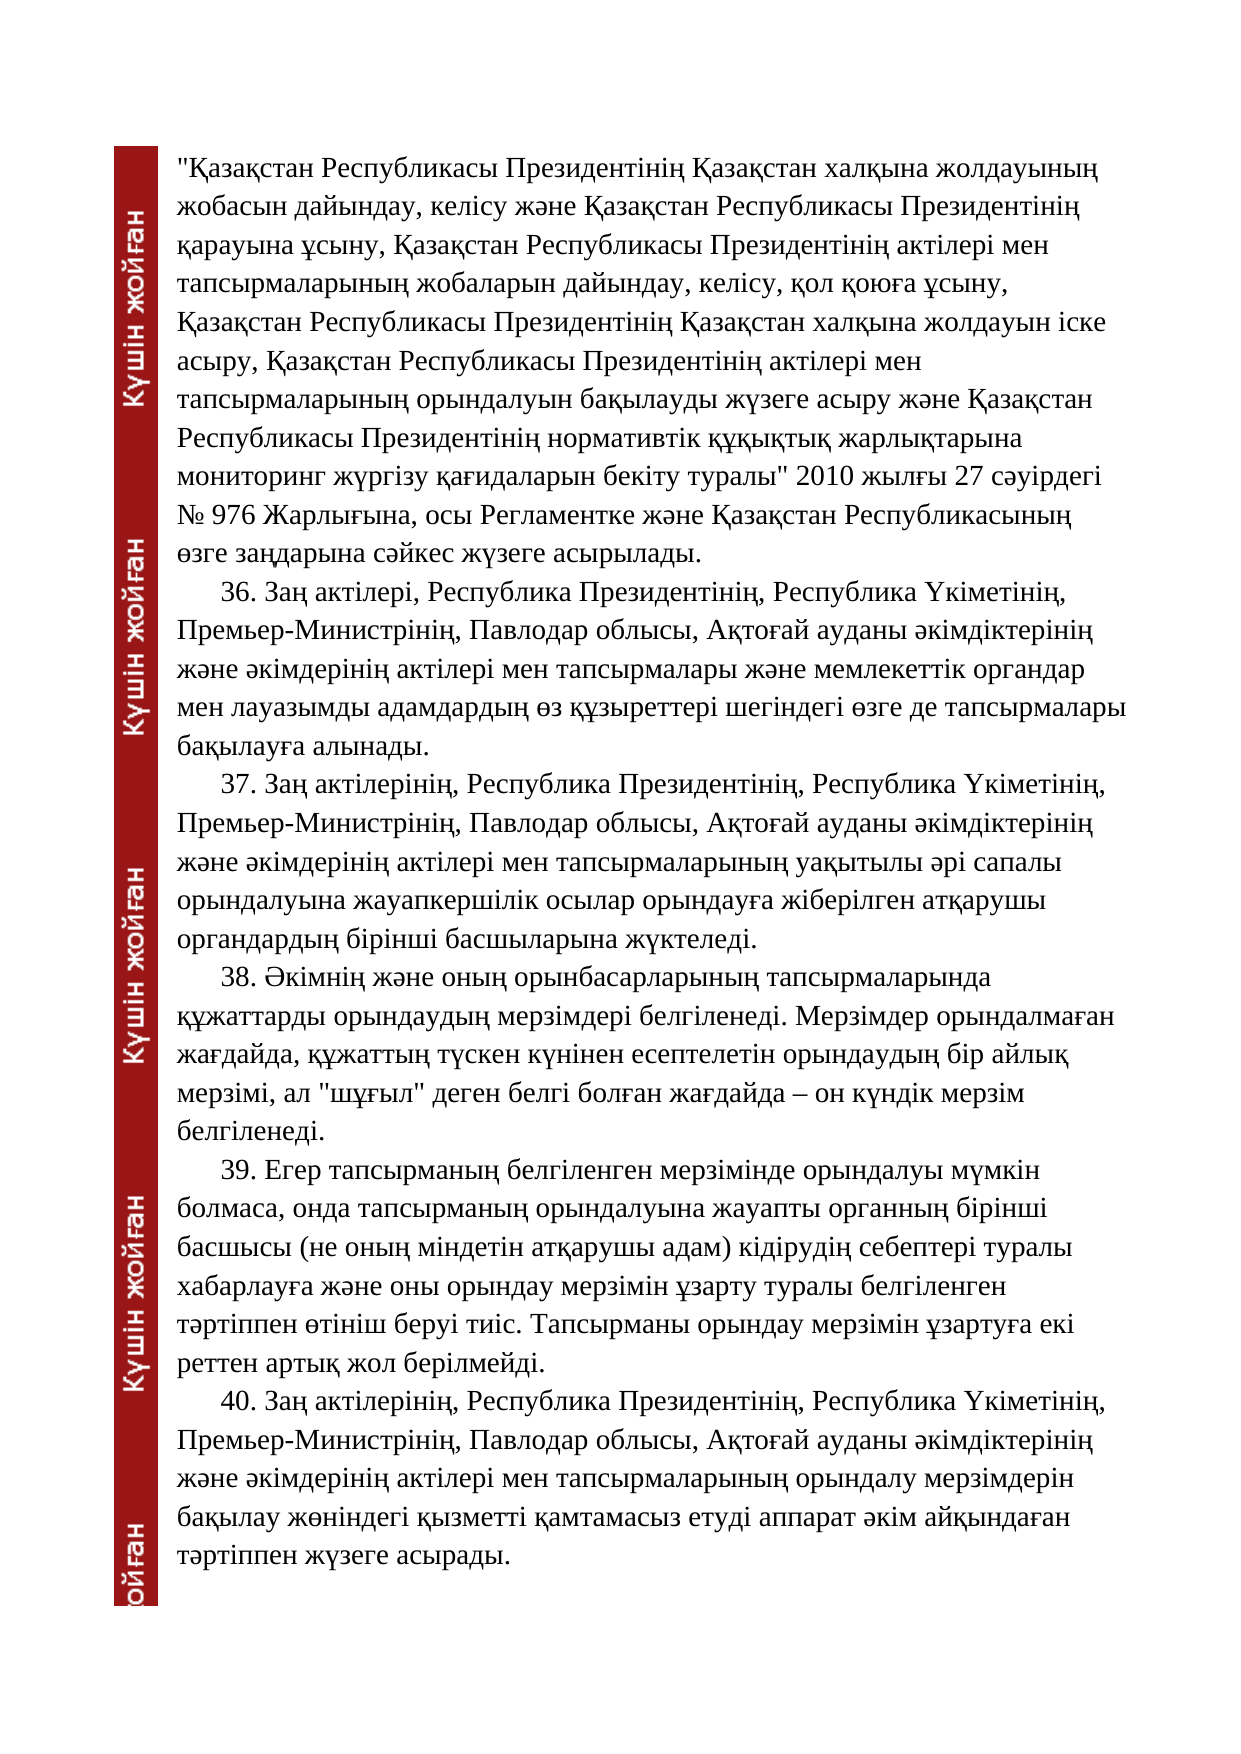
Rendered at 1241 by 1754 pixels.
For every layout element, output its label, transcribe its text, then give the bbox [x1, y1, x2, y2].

picture [114, 1571, 158, 1606]
picture [114, 146, 158, 150]
